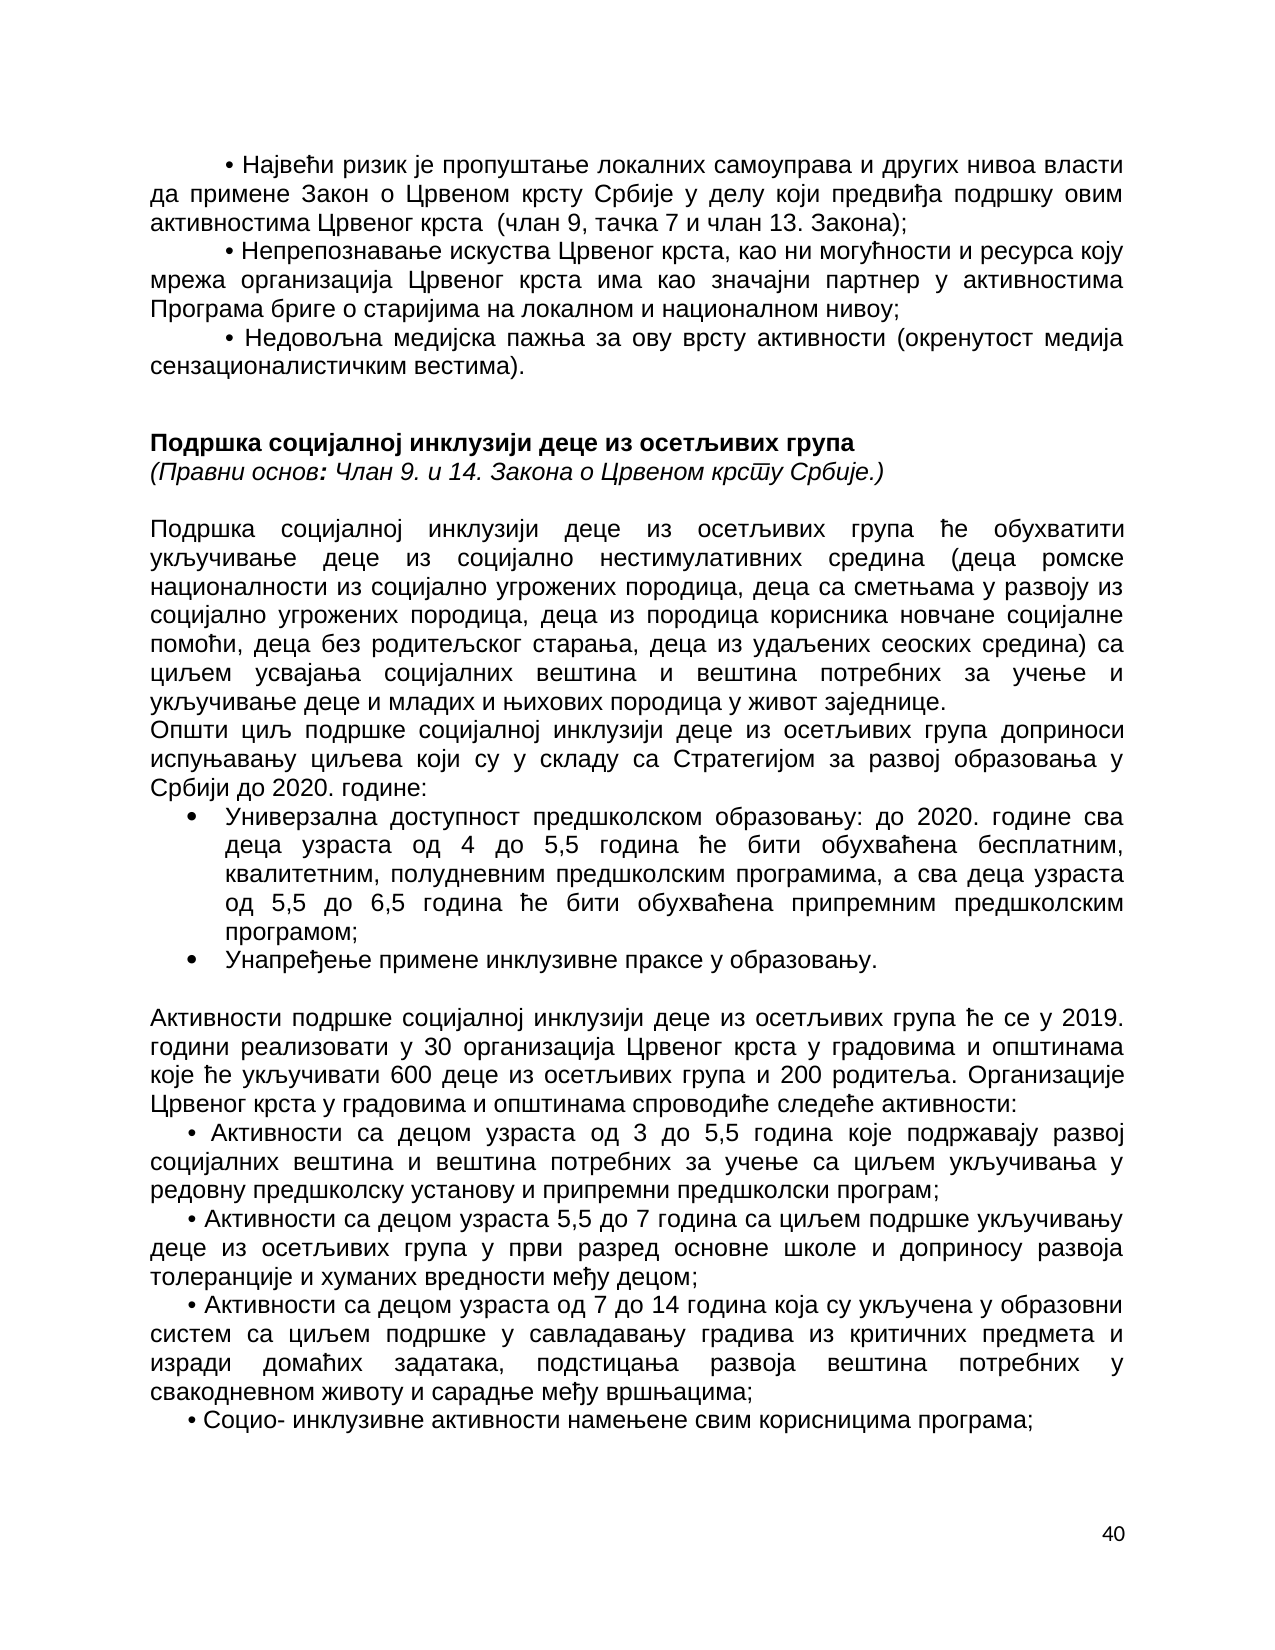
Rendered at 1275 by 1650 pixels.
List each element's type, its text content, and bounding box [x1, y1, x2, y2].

text Подршка социјалној инклузији деце из осетљивих група ће обухватити укључивање деце из социјално нестимулативних средина (деца ромске националности из социјално угрожених породица, деца са сметњама у развоју из социјално угрожених породица, деца из породица корисника новчане социјалне помоћи, деца без родитељског старања, деца из удаљених сеоских средина) са циљем усвајања социјалних вештина и вештина потребних за учење и укључивањe деце и младих и њихових породица у живот заједнице. [150, 514, 1125, 715]
list Универзална доступност предшколском образовању: до 2020. године сва деца узраста од 4 до 5,5 година ће бити обухваћена бесплатним, квалитетним, полудневним предшколским програмима, а сва деца узраста од 5,5 до 6,5 година ће бити обухваћена припремним предшколским програмом; [187, 801, 1125, 945]
text Подршка социјалној инклузији деце из осетљивих група [150, 428, 1125, 456]
text • Активности са децом узраста од 7 до 14 година која су укључена у образовни систем са циљем подршке у савладавању градива из критичних предмета и изради домаћих задатака, подстицања развоја вештина потребних у свакодневном животу и сарадње међу вршњацима; [150, 1290, 1125, 1405]
text • Највећи ризик је пропуштање локалних самоуправа и других нивоа власти да примене Закон о Црвеном крсту Србије у делу који предвиђа подршку овим активностима Црвеног крста (члан 9, тачка 7 и члан 13. Закона); [150, 150, 1125, 236]
text • Активности са децом узраста 5,5 до 7 година са циљем подршке укључивању деце из осетљивих група у први разред основне школе и доприносу развоја толеранције и хуманих вредности међу децом; [150, 1204, 1125, 1290]
text • Недовољна медијска пажња за ову врсту активности (окренутост медија сензационалистичким вестима). [150, 322, 1125, 380]
text Активности подршке социјалној инклузији деце из осетљивих група ће се у 2019. години реализовати у 30 организација Црвеног крста у градовима и општинама које ће укључивати 600 деце из осетљивих група и 200 родитеља. Организације Црвеног крста у градовима и општинама спроводиће следеће активности: [150, 1003, 1125, 1118]
text Општи циљ подршке социјалној инклузији деце из осетљивих група доприноси испуњавању циљева који су у складу са Стратегијом за развој образовања у Србији до 2020. године: [150, 715, 1125, 801]
text • Непрепознавање искуства Црвеног крста, као ни могућности и ресурса коју мрежа организација Црвеног крста има као значајни партнер у активностима Програма бриге о старијима на локалном и националном нивоу; [150, 236, 1125, 322]
list Унапређење примене инклузивне праксе у образовању. [187, 945, 1125, 974]
text (Правни основ: Члан 9. и 14. Закона о Црвеном крсту Србије.) [150, 456, 1125, 485]
text • Социо- инклузивне активности намењене свим корисницима програма; [150, 1405, 1125, 1434]
text • Активности са децом узраста од 3 до 5,5 година које подржавају развој социјалних вештина и вештина потребних за учење са циљем укључивања у редовну предшколску установу и припремни предшколски програм; [150, 1118, 1125, 1204]
